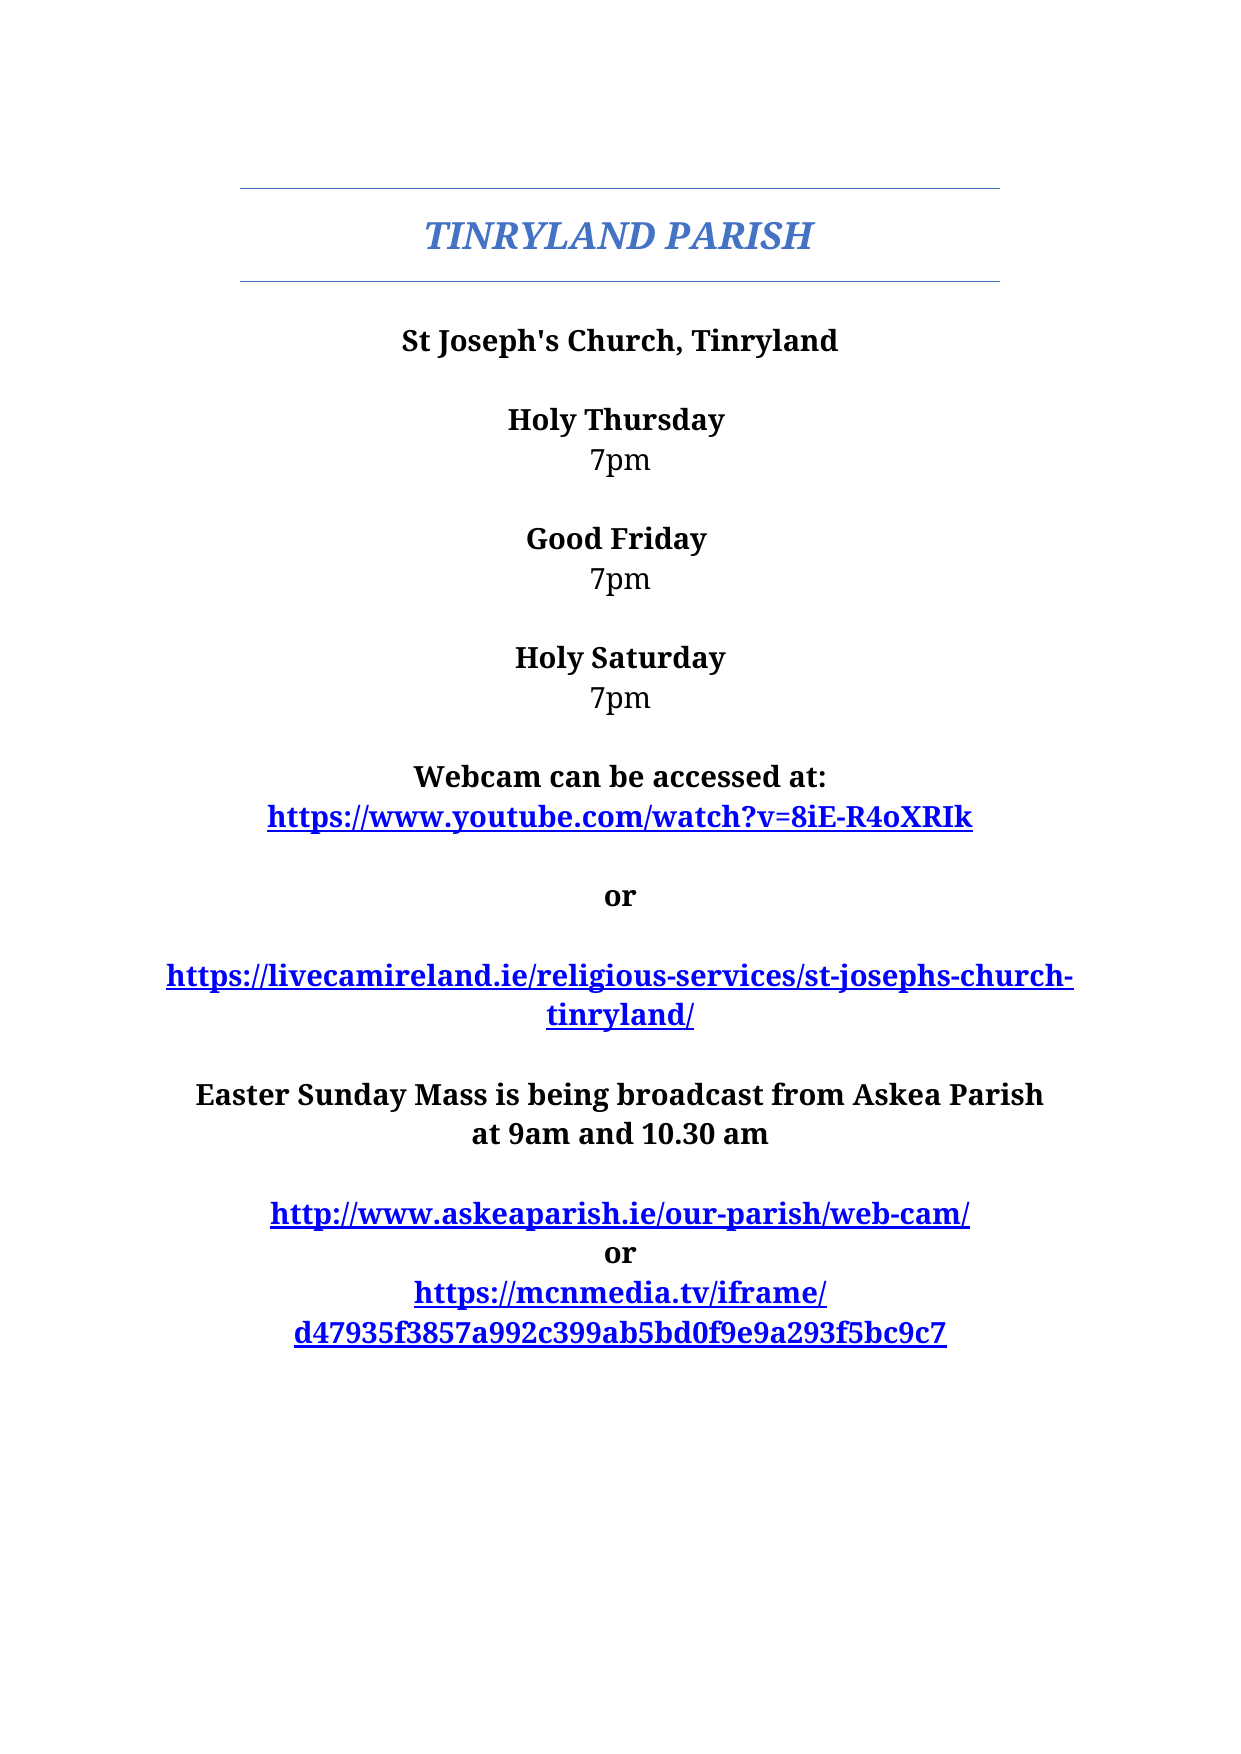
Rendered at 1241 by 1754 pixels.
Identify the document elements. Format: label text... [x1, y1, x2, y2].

text or [150, 1233, 1090, 1272]
text Holy Thursday 7pm [150, 399, 1090, 478]
text St Joseph's Church, Tinryland [150, 320, 1090, 359]
text Easter Sunday Mass is being broadcast from Askea Parish at 9am and 10.30 am [150, 1074, 1090, 1153]
text https://livecamireland.ie/religious-services/st-josephs-church-tinryland/ [150, 955, 1090, 1034]
text or [150, 875, 1090, 915]
text Holy Saturday 7pm [150, 637, 1090, 717]
text https://www.youtube.com/watch?v=8iE-R4oXRIk [150, 796, 1090, 836]
text https://mcnmedia.tv/iframe/d47935f3857a992c399ab5bd0f9e9a293f5bc9c7 [150, 1272, 1090, 1352]
text Webcam can be accessed at: [150, 756, 1090, 796]
text http://www.askeaparish.ie/our-parish/web-cam/ [150, 1193, 1090, 1233]
text Good Friday 7pm [150, 518, 1090, 598]
text TINRYLAND PARISH [240, 189, 1000, 281]
